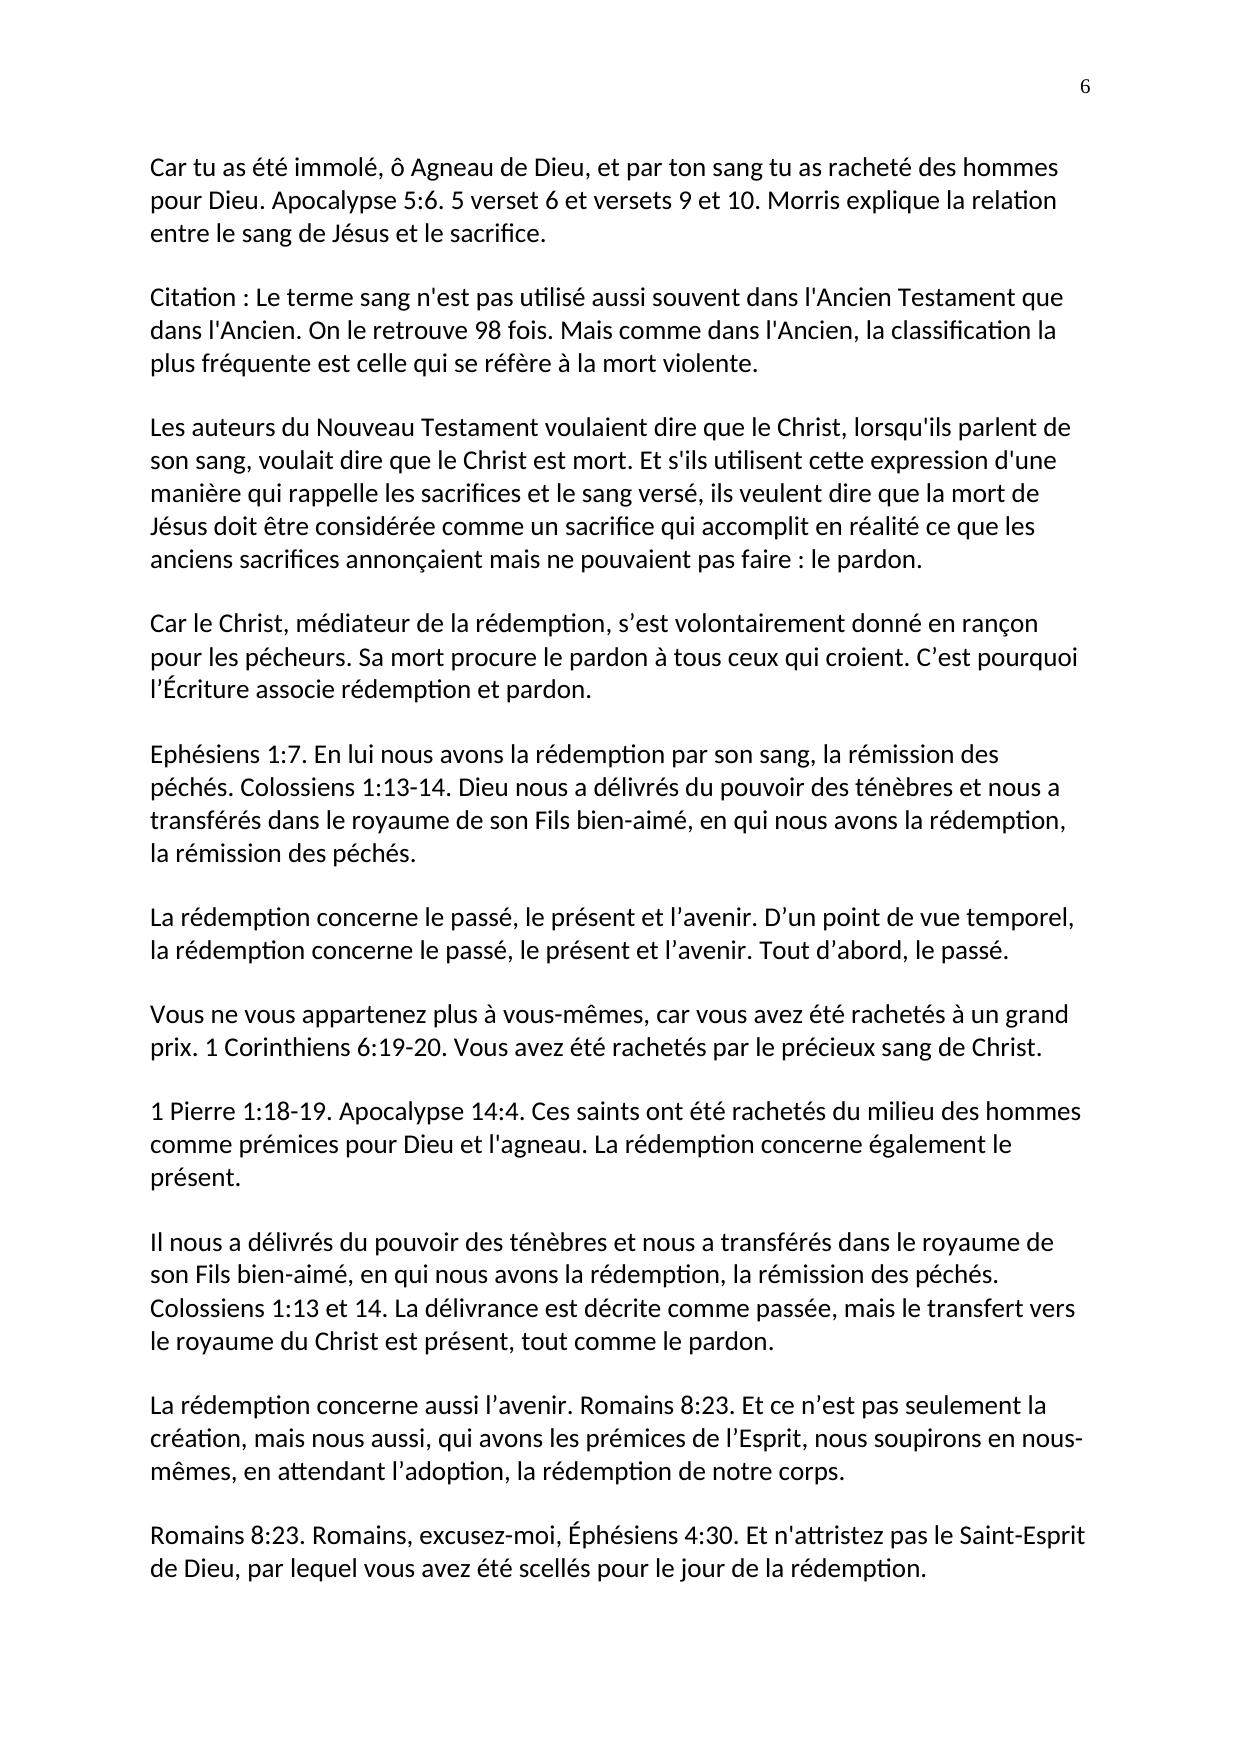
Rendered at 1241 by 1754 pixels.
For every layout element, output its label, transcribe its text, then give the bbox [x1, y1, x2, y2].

text La rédemption concerne aussi l’avenir. Romains 8:23. Et ce n’est pas seulement la création, mais nous aussi, qui avons les prémices de l’Esprit, nous soupirons en nous-mêmes, en attendant l’adoption, la rédemption de notre corps. [150, 1388, 1090, 1487]
text 1 Pierre 1:18-19. Apocalypse 14:4. Ces saints ont été rachetés du milieu des hommes comme prémices pour Dieu et l'agneau. La rédemption concerne également le présent. [150, 1094, 1090, 1193]
text Ephésiens 1:7. En lui nous avons la rédemption par son sang, la rémission des péchés. Colossiens 1:13-14. Dieu nous a délivrés du pouvoir des ténèbres et nous a transférés dans le royaume de son Fils bien-aimé, en qui nous avons la rédemption, la rémission des péchés. [150, 737, 1090, 869]
text Citation : Le terme sang n'est pas utilisé aussi souvent dans l'Ancien Testament que dans l'Ancien. On le retrouve 98 fois. Mais comme dans l'Ancien, la classification la plus fréquente est celle qui se réfère à la mort violente. [150, 280, 1090, 379]
text Il nous a délivrés du pouvoir des ténèbres et nous a transférés dans le royaume de son Fils bien-aimé, en qui nous avons la rédemption, la rémission des péchés. Colossiens 1:13 et 14. La délivrance est décrite comme passée, mais le transfert vers le royaume du Christ est présent, tout comme le pardon. [150, 1225, 1090, 1357]
text Vous ne vous appartenez plus à vous-mêmes, car vous avez été rachetés à un grand prix. 1 Corinthiens 6:19-20. Vous avez été rachetés par le précieux sang de Christ. [150, 997, 1090, 1063]
text Car le Christ, médiateur de la rédemption, s’est volontairement donné en rançon pour les pécheurs. Sa mort procure le pardon à tous ceux qui croient. C’est pourquoi l’Écriture associe rédemption et pardon. [150, 607, 1090, 706]
text Car tu as été immolé, ô Agneau de Dieu, et par ton sang tu as racheté des hommes pour Dieu. Apocalypse 5:6. 5 verset 6 et versets 9 et 10. Morris explique la relation entre le sang de Jésus et le sacrifice. [150, 150, 1090, 249]
text Romains 8:23. Romains, excusez-moi, Éphésiens 4:30. Et n'attristez pas le Saint-Esprit de Dieu, par lequel vous avez été scellés pour le jour de la rédemption. [150, 1518, 1090, 1584]
text Les auteurs du Nouveau Testament voulaient dire que le Christ, lorsqu'ils parlent de son sang, voulait dire que le Christ est mort. Et s'ils utilisent cette expression d'une manière qui rappelle les sacrifices et le sang versé, ils veulent dire que la mort de Jésus doit être considérée comme un sacrifice qui accomplit en réalité ce que les anciens sacrifices annonçaient mais ne pouvaient pas faire : le pardon. [150, 410, 1090, 576]
text La rédemption concerne le passé, le présent et l’avenir. D’un point de vue temporel, la rédemption concerne le passé, le présent et l’avenir. Tout d’abord, le passé. [150, 900, 1090, 966]
